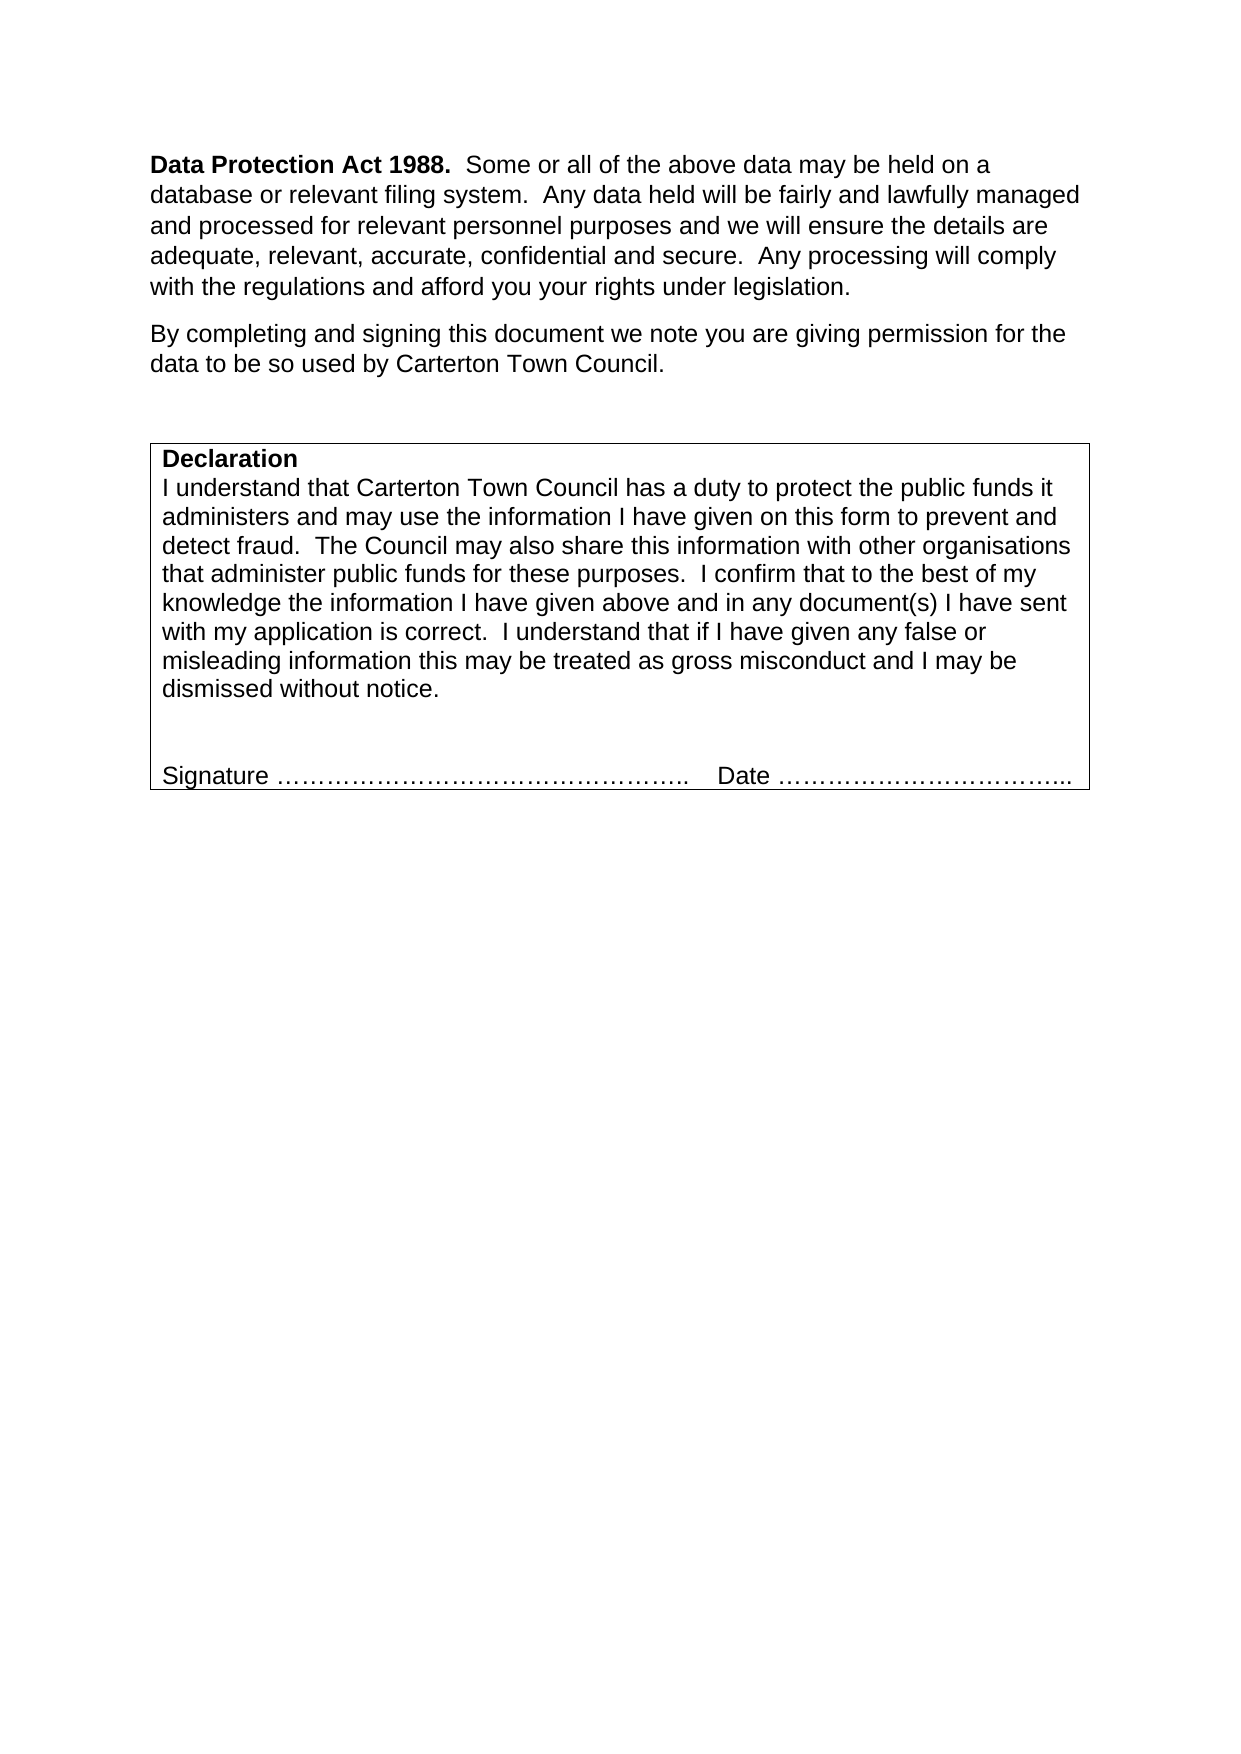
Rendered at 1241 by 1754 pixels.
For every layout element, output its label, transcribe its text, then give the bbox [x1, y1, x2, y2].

text By completing and signing this document we note you are giving permission for the data to be so used by Carterton Town Council. [150, 319, 1090, 378]
text Data Protection Act 1988. Some or all of the above data may be held on a database or relevant filing system. Any data held will be fairly and lawfully managed and processed for relevant personnel purposes and we will ensure the details are adequate, relevant, accurate, confidential and secure. Any processing will comply with the regulations and afford you your rights under legislation. [150, 150, 1090, 300]
table_header Declaration I understand that Carterton Town Council has a duty to protect the public funds it administers and may use the information I have given on this form to prevent and detect fraud. The Council may also share this information with other organisations that administer public funds for these purposes. I confirm that to the best of my knowledge the information I have given above and in any document(s) I have sent with my application is correct. I understand that if I have given any false or misleading information this may be treated as gross misconduct and I may be dismissed without notice. Signature ………………………………………….. Date ……………………………... [151, 444, 1089, 789]
